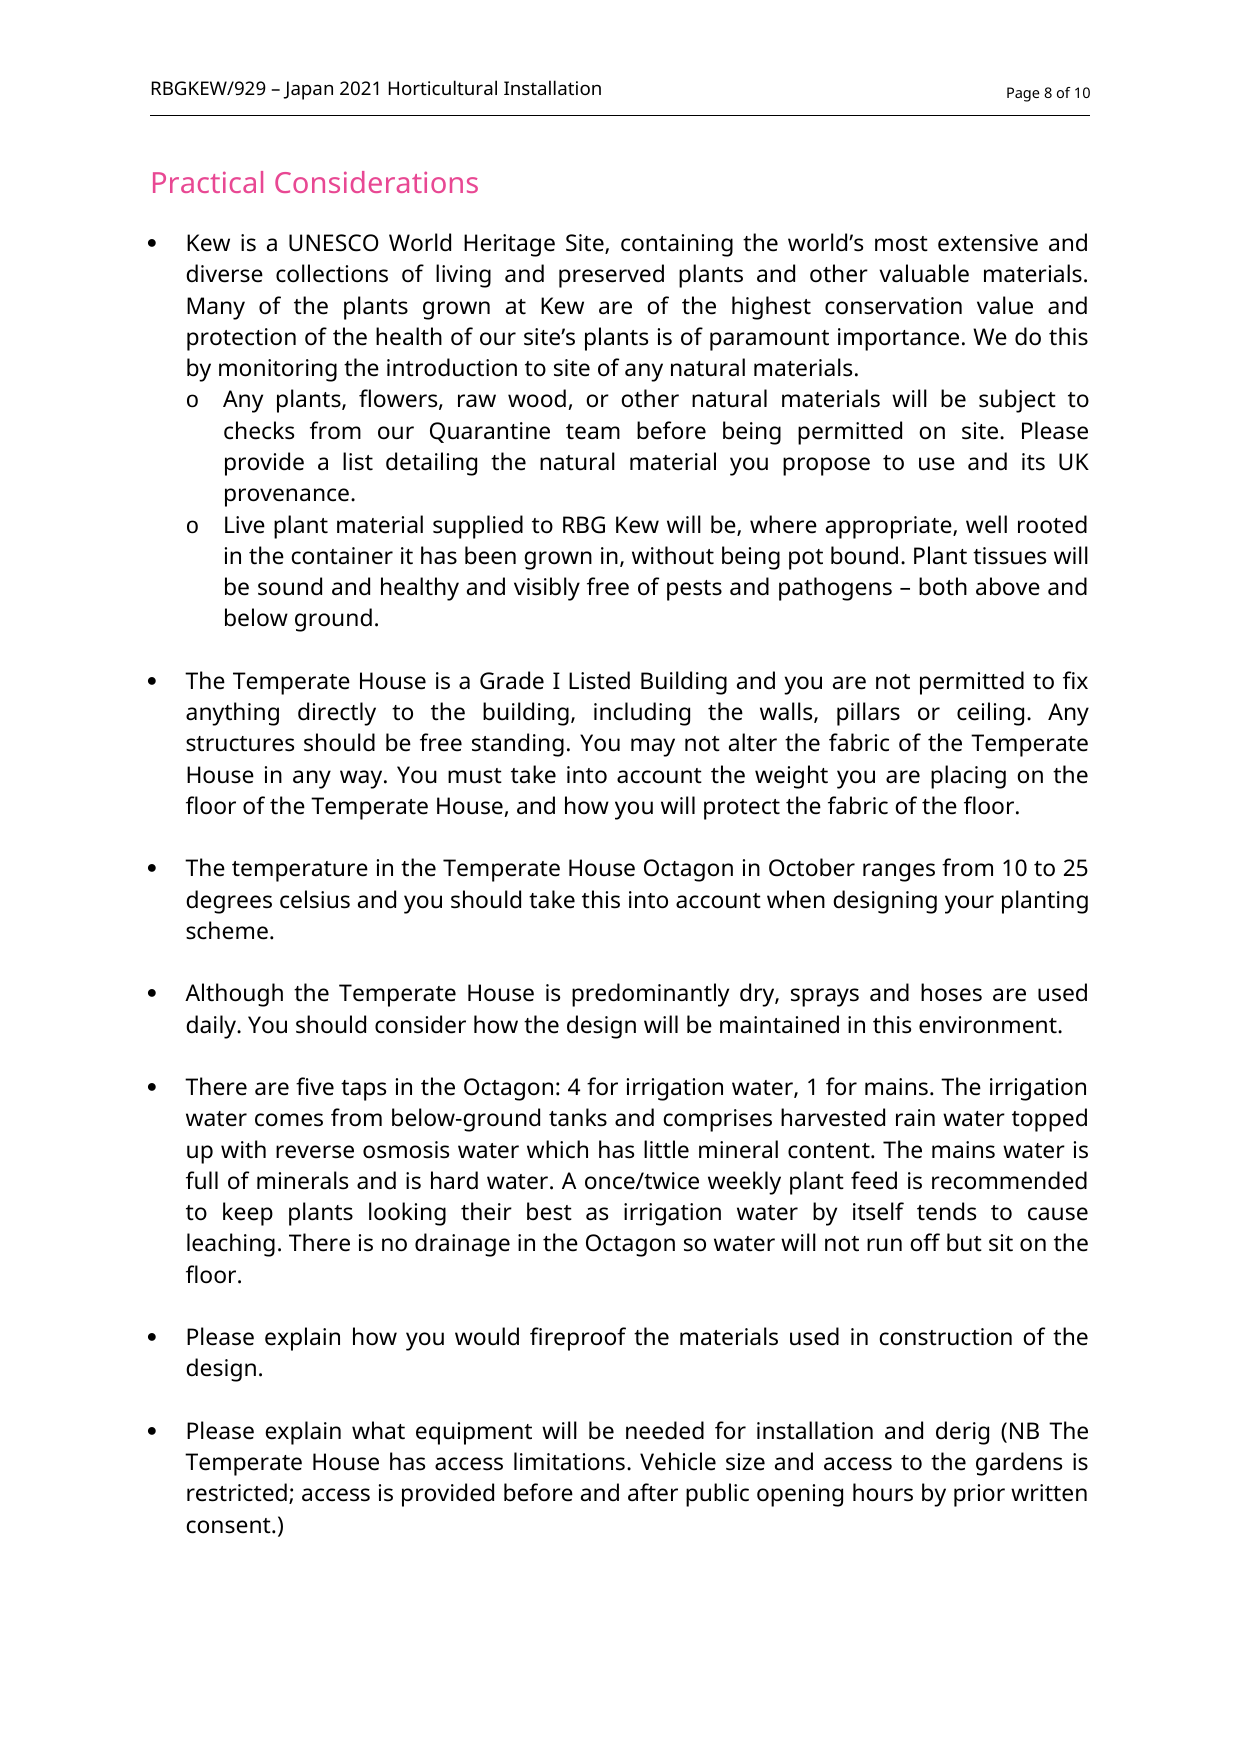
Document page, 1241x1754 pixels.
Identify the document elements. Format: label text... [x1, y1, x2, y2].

list The temperature in the Temperate House Octagon in October ranges from 10 to 25 degrees celsius and you should take this into account when designing your planting scheme. [148, 852, 1090, 946]
list There are five taps in the Octagon: 4 for irrigation water, 1 for mains. The irrigation water comes from below-ground tanks and comprises harvested rain water topped up with reverse osmosis water which has little mineral content. The mains water is full of minerals and is hard water. A once/twice weekly plant feed is recommended to keep plants looking their best as irrigation water by itself tends to cause leaching. There is no drainage in the Octagon so water will not run off but sit on the floor. [148, 1071, 1090, 1290]
list Any plants, flowers, raw wood, or other natural materials will be subject to checks from our Quarantine team before being permitted on site. Please provide a list detailing the natural material you propose to use and its UK provenance. [185, 383, 1090, 508]
list Please explain how you would fireproof the materials used in construction of the design. [148, 1321, 1090, 1384]
list Kew is a UNESCO World Heritage Site, containing the world’s most extensive and diverse collections of living and preserved plants and other valuable materials. Many of the plants grown at Kew are of the highest conservation value and protection of the health of our site’s plants is of paramount importance. We do this by monitoring the introduction to site of any natural materials. [148, 227, 1090, 383]
list The Temperate House is a Grade I Listed Building and you are not permitted to fix anything directly to the building, including the walls, pillars or ceiling. Any structures should be free standing. You may not alter the fabric of the Temperate House in any way. You must take into account the weight you are placing on the floor of the Temperate House, and how you will protect the fabric of the floor. [148, 665, 1090, 821]
list Although the Temperate House is predominantly dry, sprays and hoses are used daily. You should consider how the design will be maintained in this environment. [148, 977, 1090, 1040]
text Practical Considerations [150, 162, 1090, 202]
list Live plant material supplied to RBG Kew will be, where appropriate, well rooted in the container it has been grown in, without being pot bound. Plant tissues will be sound and healthy and visibly free of pests and pathogens – both above and below ground. [185, 508, 1090, 634]
list Please explain what equipment will be needed for installation and derig (NB The Temperate House has access limitations. Vehicle size and access to the gardens is restricted; access is provided before and after public opening hours by prior written consent.) [148, 1415, 1090, 1540]
